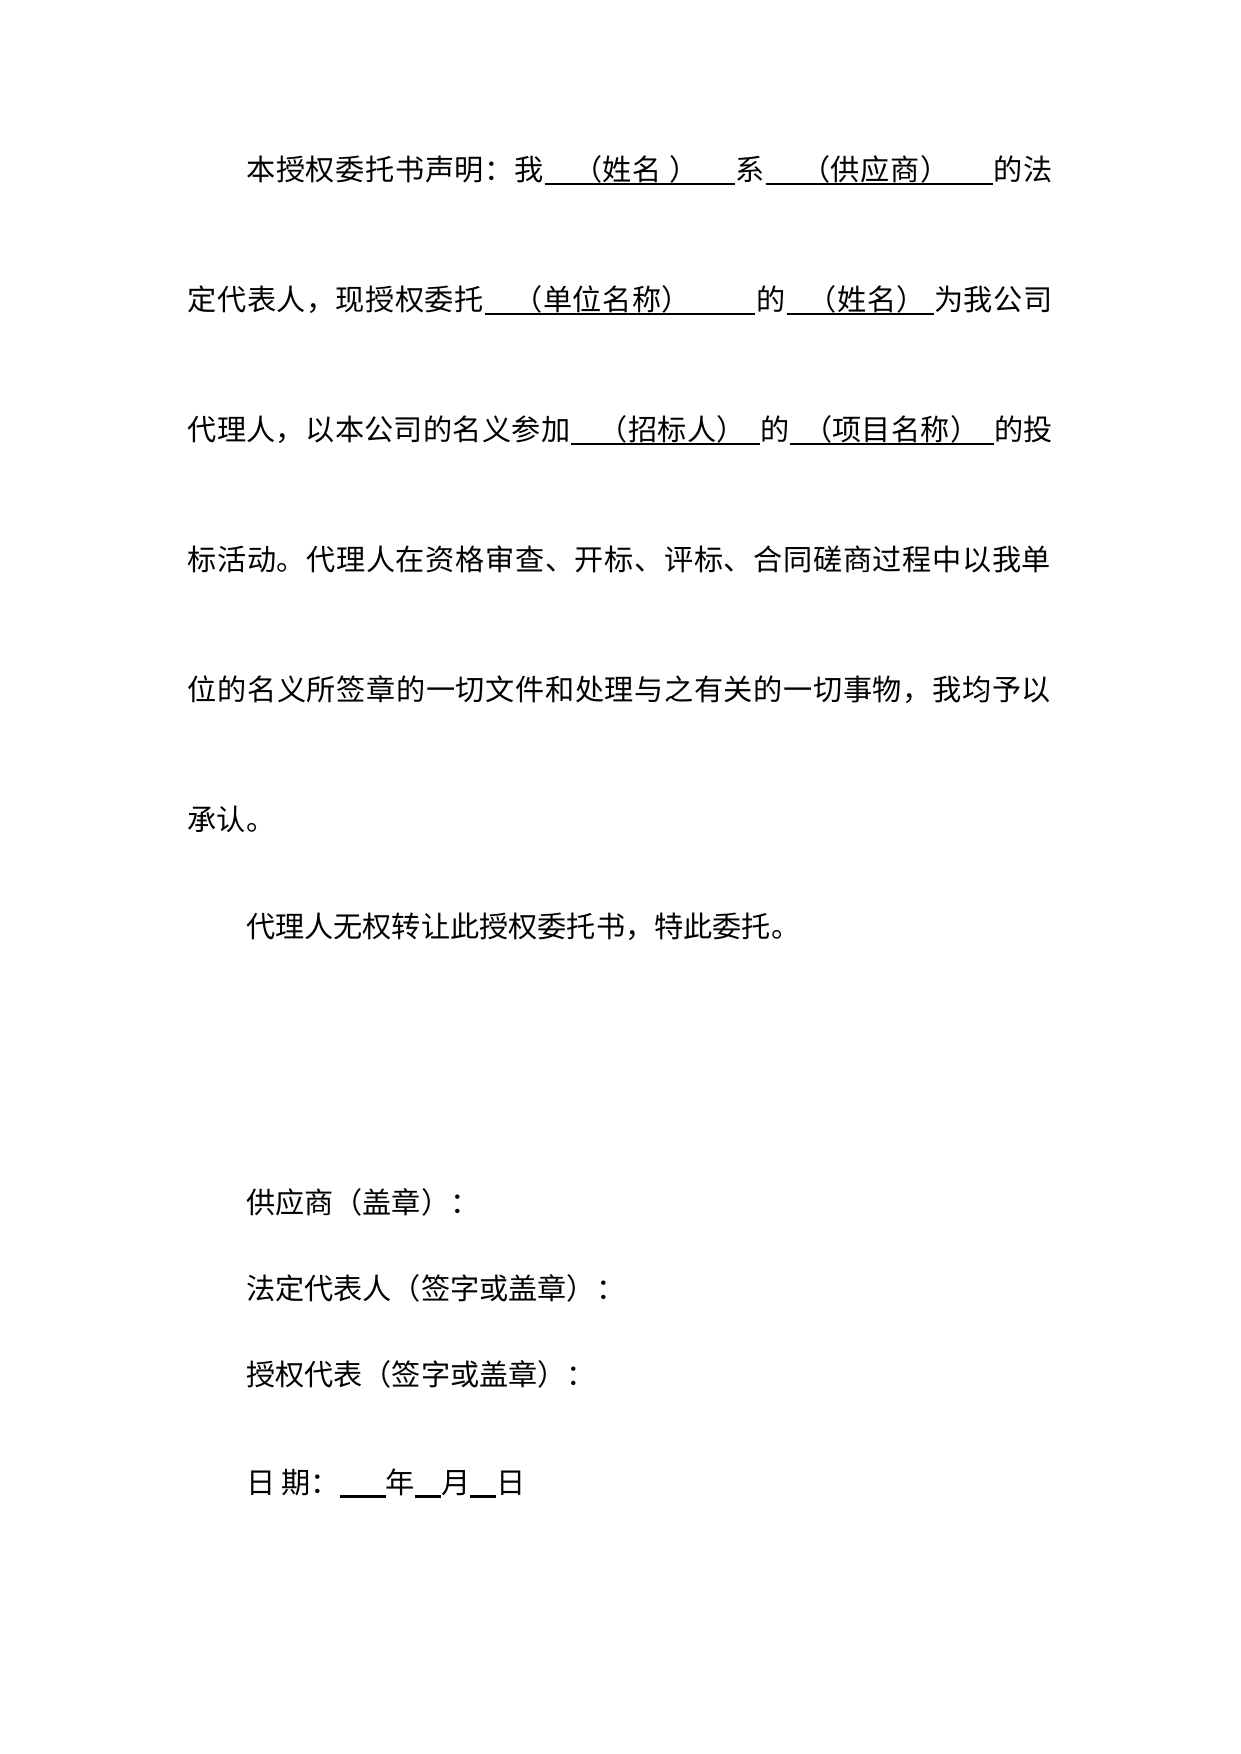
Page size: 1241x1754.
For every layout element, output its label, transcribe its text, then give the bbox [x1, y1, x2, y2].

text 法定代表人（签字或盖章）： [187, 1254, 1053, 1319]
text 日 期： 年 月 日 [187, 1448, 1053, 1513]
text 供应商（盖章）： [187, 1168, 1053, 1233]
text 代理人无权转让此授权委托书，特此委托。 [187, 893, 1053, 958]
text 授权代表（签字或盖章）： [187, 1341, 1053, 1406]
text 本授权委托书声明：我 （姓名 ） 系 （供应商） 的法定代表人，现授权委托 （单位名称） 的 （姓名） 为我公司代理人，以本公司的名义参加 （招标人） 的 （项目名称） 的投标活动。代理人在资格审查、开标、评标、合同磋商过程中以我单位的名义所签章的一切文件和处理与之有关的一切事物，我均予以承认。 [187, 135, 1053, 850]
